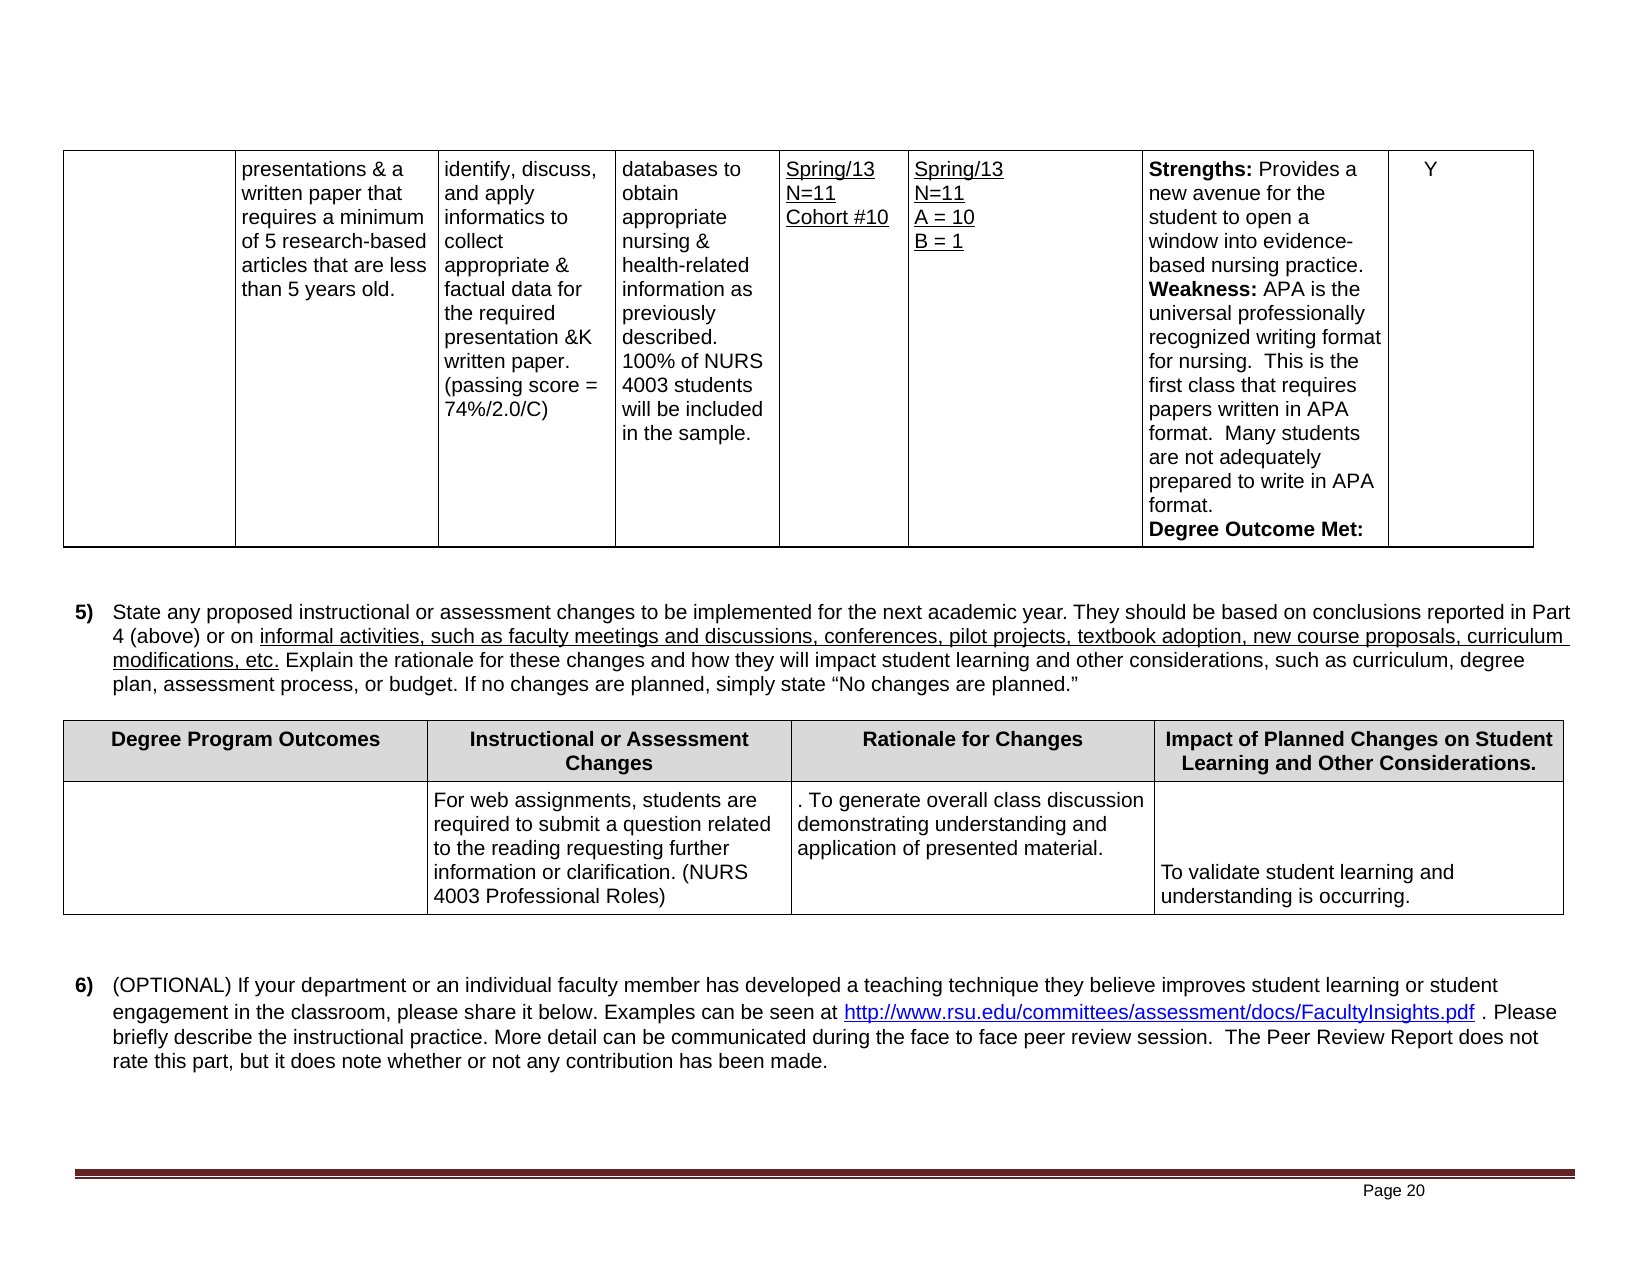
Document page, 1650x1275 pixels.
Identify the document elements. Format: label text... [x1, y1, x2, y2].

list (OPTIONAL) If your department or an individual faculty member has developed a teaching technique they believe improves student learning or student engagement in the classroom, please share it below. Examples can be seen at http://www.rsu.edu/committees/assessment/docs/FacultyInsights.pdf . Please briefly describe the instructional practice. More detail can be communicated during the face to face peer review session. The Peer Review Report does not rate this part, but it does note whether or not any contribution has been made. [75, 972, 1575, 1073]
table_cell Y Y [1389, 151, 1533, 546]
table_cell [64, 151, 235, 546]
table_cell . To generate overall class discussion demonstrating understanding and application of presented material. [792, 782, 1154, 914]
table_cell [439, 151, 615, 546]
table_header Instructional or Assessment Changes [428, 721, 791, 781]
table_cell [780, 151, 908, 546]
list State any proposed instructional or assessment changes to be implemented for the next academic year. They should be based on conclusions reported in Part 4 (above) or on informal activities, such as faculty meetings and discussions, conferences, pilot projects, textbook adoption, new course proposals, curriculum modifications, etc. Explain the rationale for these changes and how they will impact student learning and other considerations, such as curriculum, degree plan, assessment process, or budget. If no changes are planned, simply state “No changes are planned.” [75, 600, 1575, 696]
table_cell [236, 151, 438, 546]
table_cell To validate student learning and understanding is occurring. [1155, 782, 1563, 914]
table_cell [1143, 151, 1388, 546]
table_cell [616, 151, 779, 546]
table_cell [909, 151, 1142, 546]
table_header Degree Program Outcomes [64, 721, 427, 781]
table_header Rationale for Changes [792, 721, 1154, 781]
table_header Impact of Planned Changes on Student Learning and Other Considerations. [1155, 721, 1563, 781]
table_cell [64, 782, 427, 914]
table_cell For web assignments, students are required to submit a question related to the reading requesting further information or clarification. (NURS 4003 Professional Roles) [428, 782, 791, 914]
